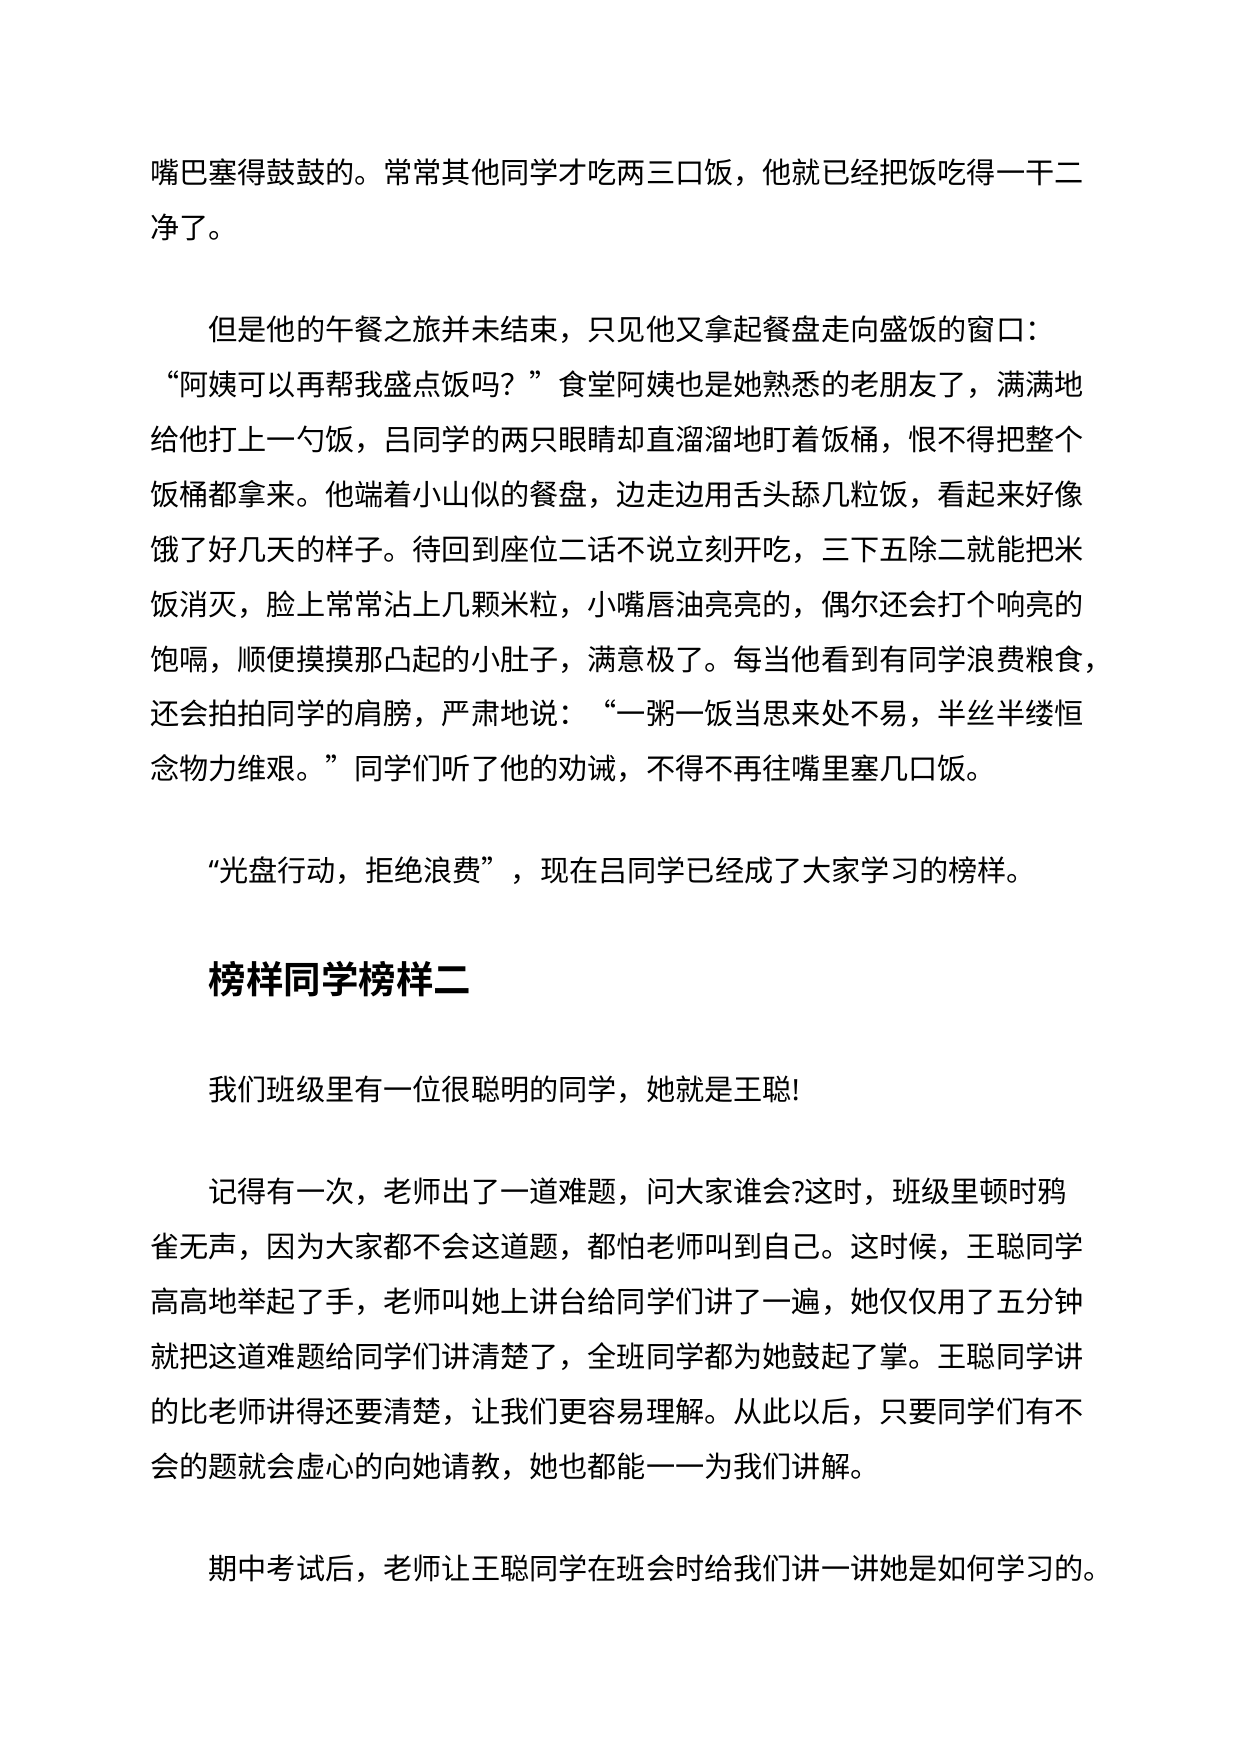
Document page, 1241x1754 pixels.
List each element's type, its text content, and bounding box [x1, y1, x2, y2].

text “光盘行动，拒绝浪费”，现在吕同学已经成了大家学习的榜样。 [150, 848, 1090, 890]
text 记得有一次，老师出了一道难题，问大家谁会?这时，班级里顿时鸦雀无声，因为大家都不会这道题，都怕老师叫到自己。这时候，王聪同学高高地举起了手，老师叫她上讲台给同学们讲了一遍，她仅仅用了五分钟就把这道难题给同学们讲清楚了，全班同学都为她鼓起了掌。王聪同学讲的比老师讲得还要清楚，让我们更容易理解。从此以后，只要同学们有不会的题就会虚心的向她请教，她也都能一一为我们讲解。 [150, 1169, 1090, 1486]
text 但是他的午餐之旅并未结束，只见他又拿起餐盘走向盛饭的窗口：“阿姨可以再帮我盛点饭吗？”食堂阿姨也是她熟悉的老朋友了，满满地给他打上一勺饭，吕同学的两只眼睛却直溜溜地盯着饭桶，恨不得把整个饭桶都拿来。他端着小山似的餐盘，边走边用舌头舔几粒饭，看起来好像饿了好几天的样子。待回到座位二话不说立刻开吃，三下五除二就能把米饭消灭，脸上常常沾上几颗米粒，小嘴唇油亮亮的，偶尔还会打个响亮的饱嗝，顺便摸摸那凸起的小肚子，满意极了。每当他看到有同学浪费粮食，还会拍拍同学的肩膀，严肃地说：“一粥一饭当思来处不易，半丝半缕恒念物力维艰。”同学们听了他的劝诫，不得不再往嘴里塞几口饭。 [150, 307, 1090, 788]
text 榜样同学榜样二 [150, 949, 1090, 1004]
text 期中考试后，老师让王聪同学在班会时给我们讲一讲她是如何学习的。 [150, 1545, 1090, 1588]
text 我们班级里有一位很聪明的同学，她就是王聪! [150, 1067, 1090, 1109]
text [150, 150, 1090, 247]
